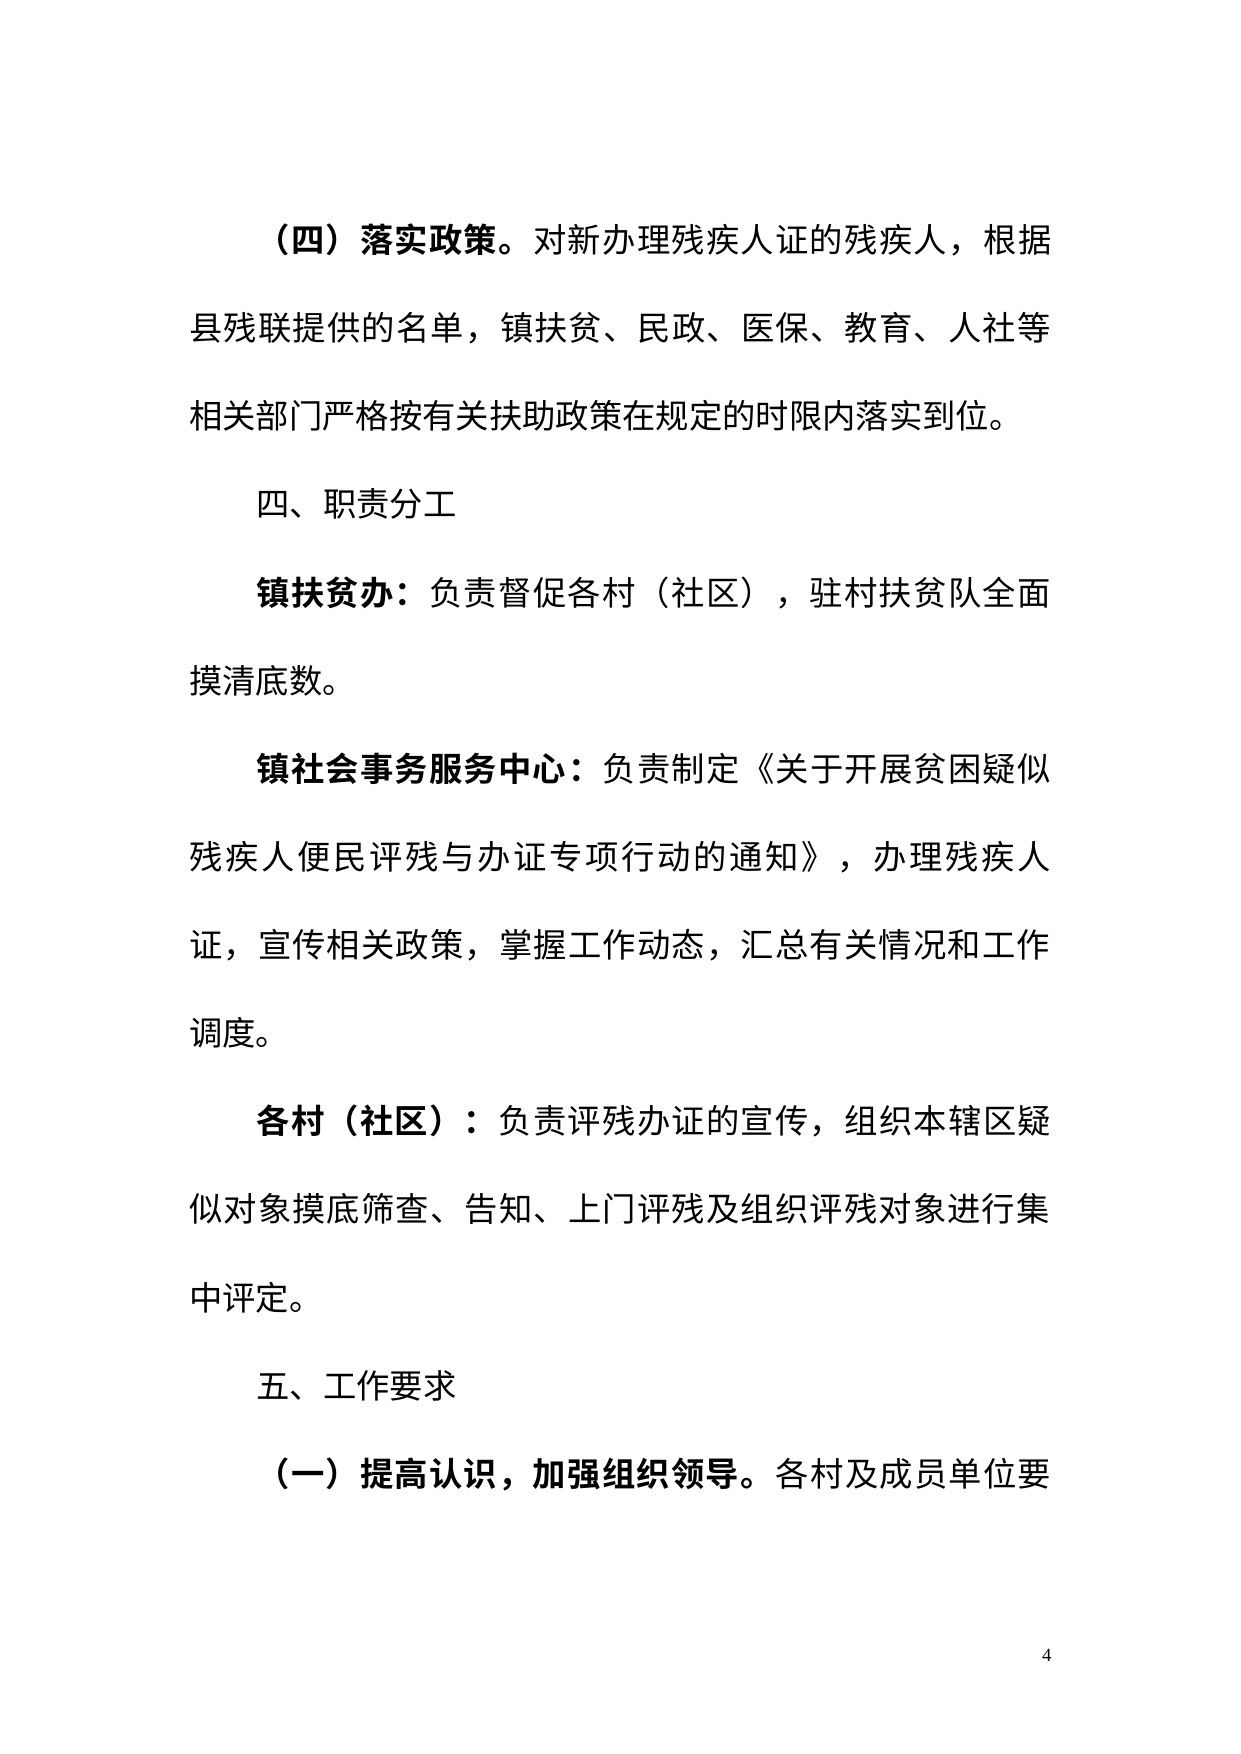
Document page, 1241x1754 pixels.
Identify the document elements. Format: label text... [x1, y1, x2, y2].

text 五、工作要求 [189, 1339, 1051, 1428]
text 镇扶贫办：负责督促各村（社区），驻村扶贫队全面摸清底数。 [189, 546, 1051, 723]
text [189, 1428, 1051, 1516]
text 各村（社区）：负责评残办证的宣传，组织本辖区疑似对象摸底筛查、告知、上门评残及组织评残对象进行集中评定。 [189, 1075, 1051, 1339]
text 镇社会事务服务中心：负责制定《关于开展贫困疑似残疾人便民评残与办证专项行动的通知》，办理残疾人证，宣传相关政策，掌握工作动态，汇总有关情况和工作调度。 [189, 723, 1051, 1075]
text 四、职责分工 [189, 458, 1051, 546]
text （四）落实政策。对新办理残疾人证的残疾人，根据县残联提供的名单，镇扶贫、民政、医保、教育、人社等相关部门严格按有关扶助政策在规定的时限内落实到位。 [189, 194, 1051, 458]
